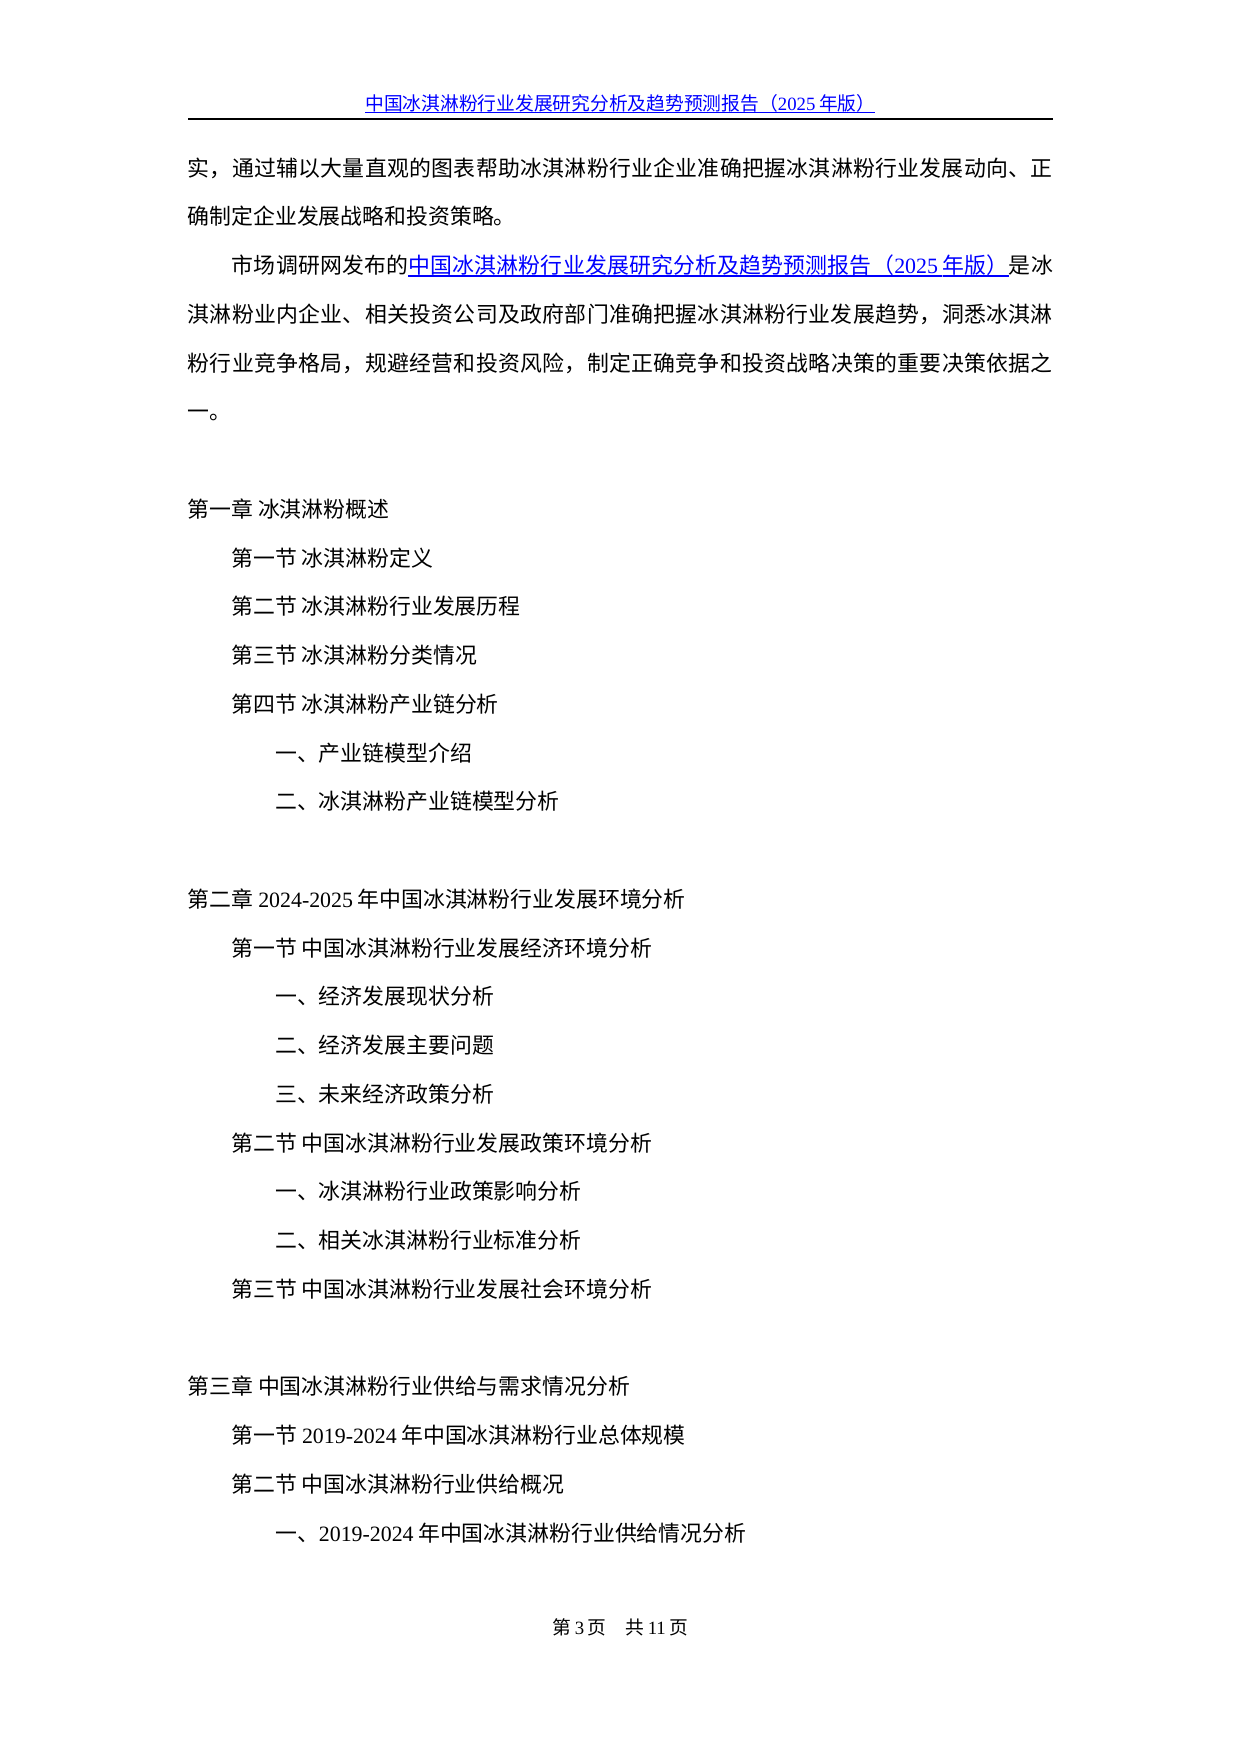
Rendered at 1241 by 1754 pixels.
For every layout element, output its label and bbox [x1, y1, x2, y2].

text [187, 150, 1053, 1548]
